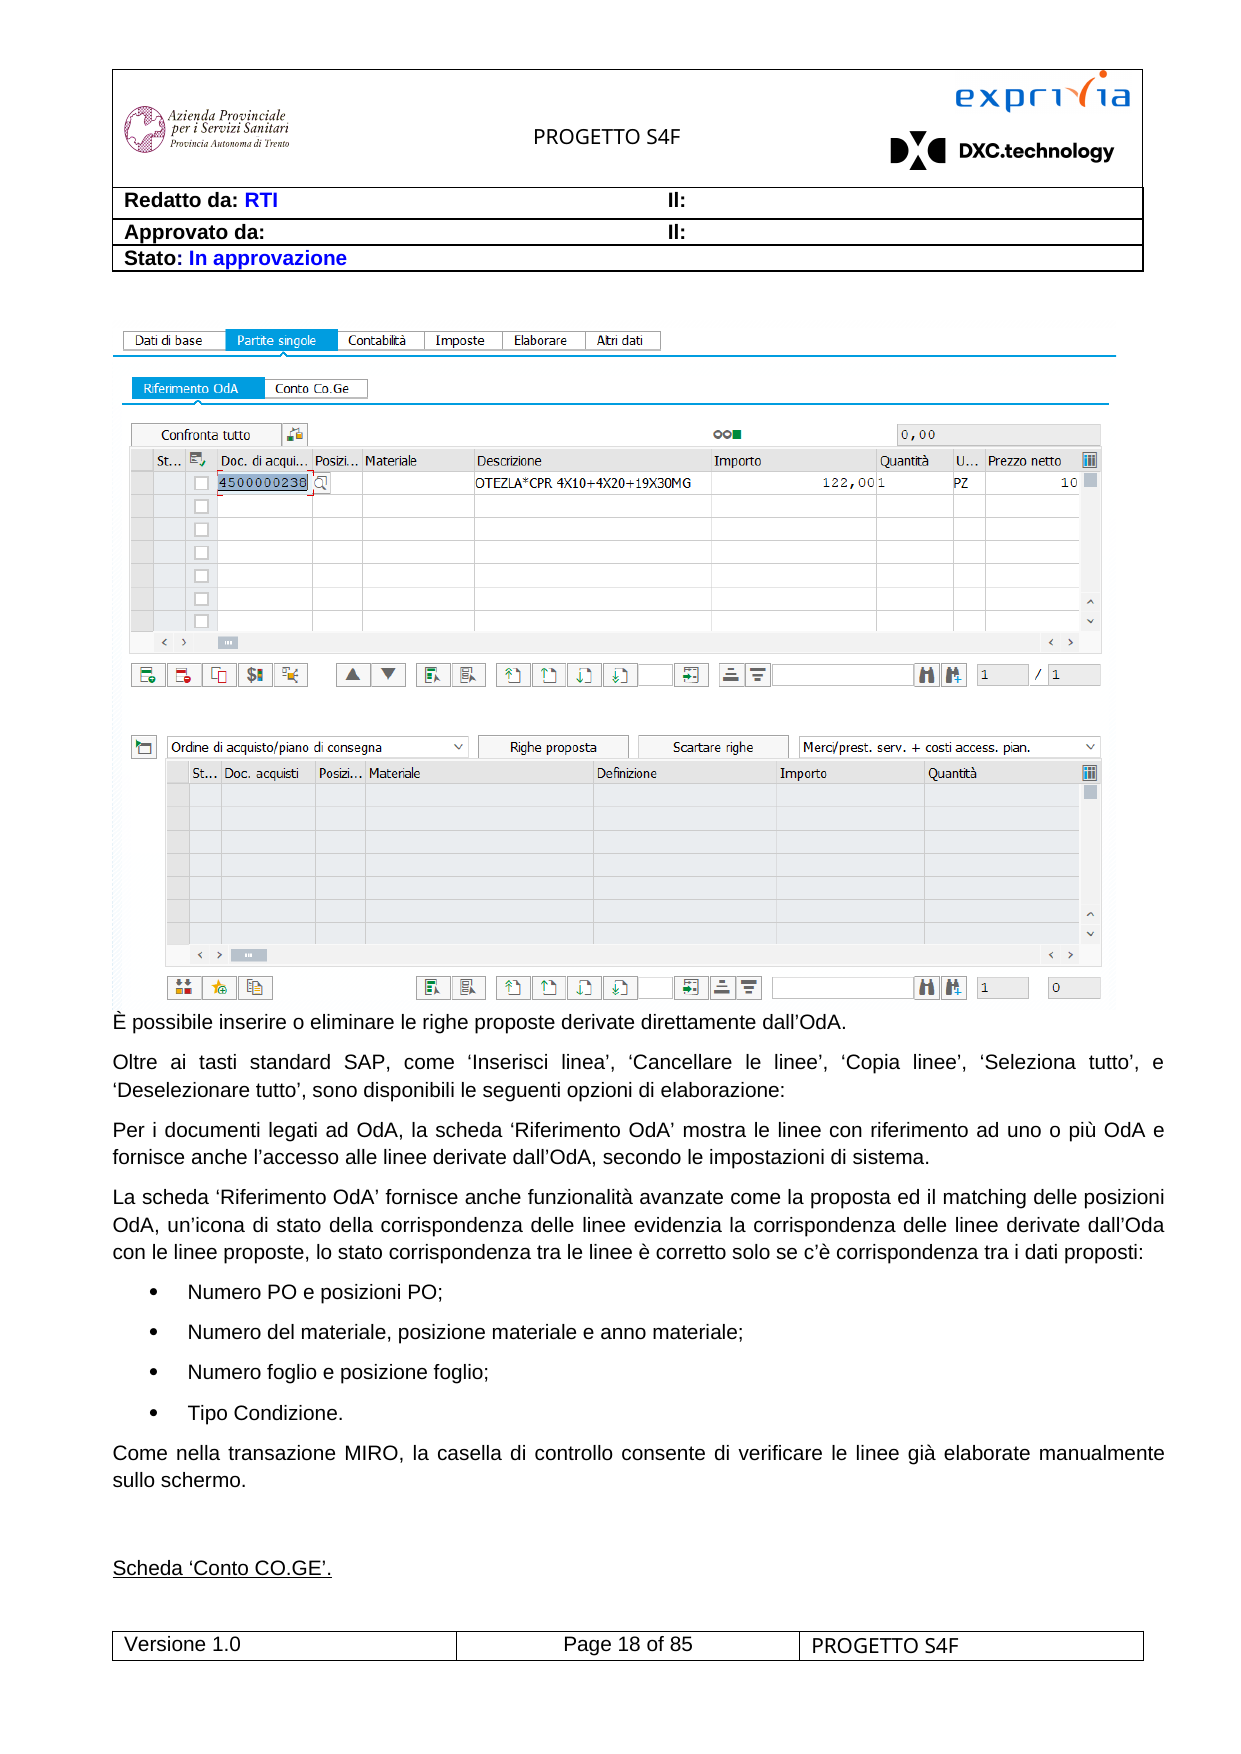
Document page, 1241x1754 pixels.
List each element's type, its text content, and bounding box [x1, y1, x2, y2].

list Numero PO e posizioni PO; [150, 1280, 1166, 1304]
list Tipo Condizione. [150, 1400, 1166, 1424]
text Scheda ‘Conto CO.GE’. [112, 1556, 1166, 1580]
picture [119, 104, 292, 156]
text Come nella transazione MIRO, la casella di controllo consente di verificare le linee già elaborate manualmente sullo schermo. [112, 1440, 1166, 1492]
text La scheda ‘Riferimento OdA’ fornisce anche funzionalità avanzate come la proposta ed il matching delle posizioni OdA, un’icona di stato della corrispondenza delle linee evidenzia la corrispondenza delle linee derivate dall’Oda con le linee proposte, lo stato corrispondenza tra le linee è corretto solo se c’è corrispondenza tra i dati proposti: [112, 1185, 1166, 1264]
text Per i documenti legati ad OdA, la scheda ‘Riferimento OdA’ mostra le linee con riferimento ad uno o più OdA e fornisce anche l’accesso alle linee derivate dall’OdA, secondo le impostazioni di sistema. [112, 1117, 1166, 1169]
text You can enter and edit line item information.È possibile inserire o eliminare le righe proposte derivate direttamente dall’OdA. [112, 1010, 1166, 1034]
picture [112, 320, 1117, 354]
picture [112, 356, 1117, 1010]
picture [955, 70, 1132, 114]
text Oltre ai tasti standard SAP, come ‘Inserisci linea’, ‘Cancellare le linee’, ‘Copia linee’, ‘Seleziona tutto’, e ‘Deselezionare tutto’, sono disponibili le seguenti opzioni di elaborazione: [112, 1050, 1166, 1101]
list Numero del materiale, posizione materiale e anno materiale; [150, 1320, 1166, 1344]
list Numero foglio e posizione foglio; [150, 1360, 1166, 1384]
